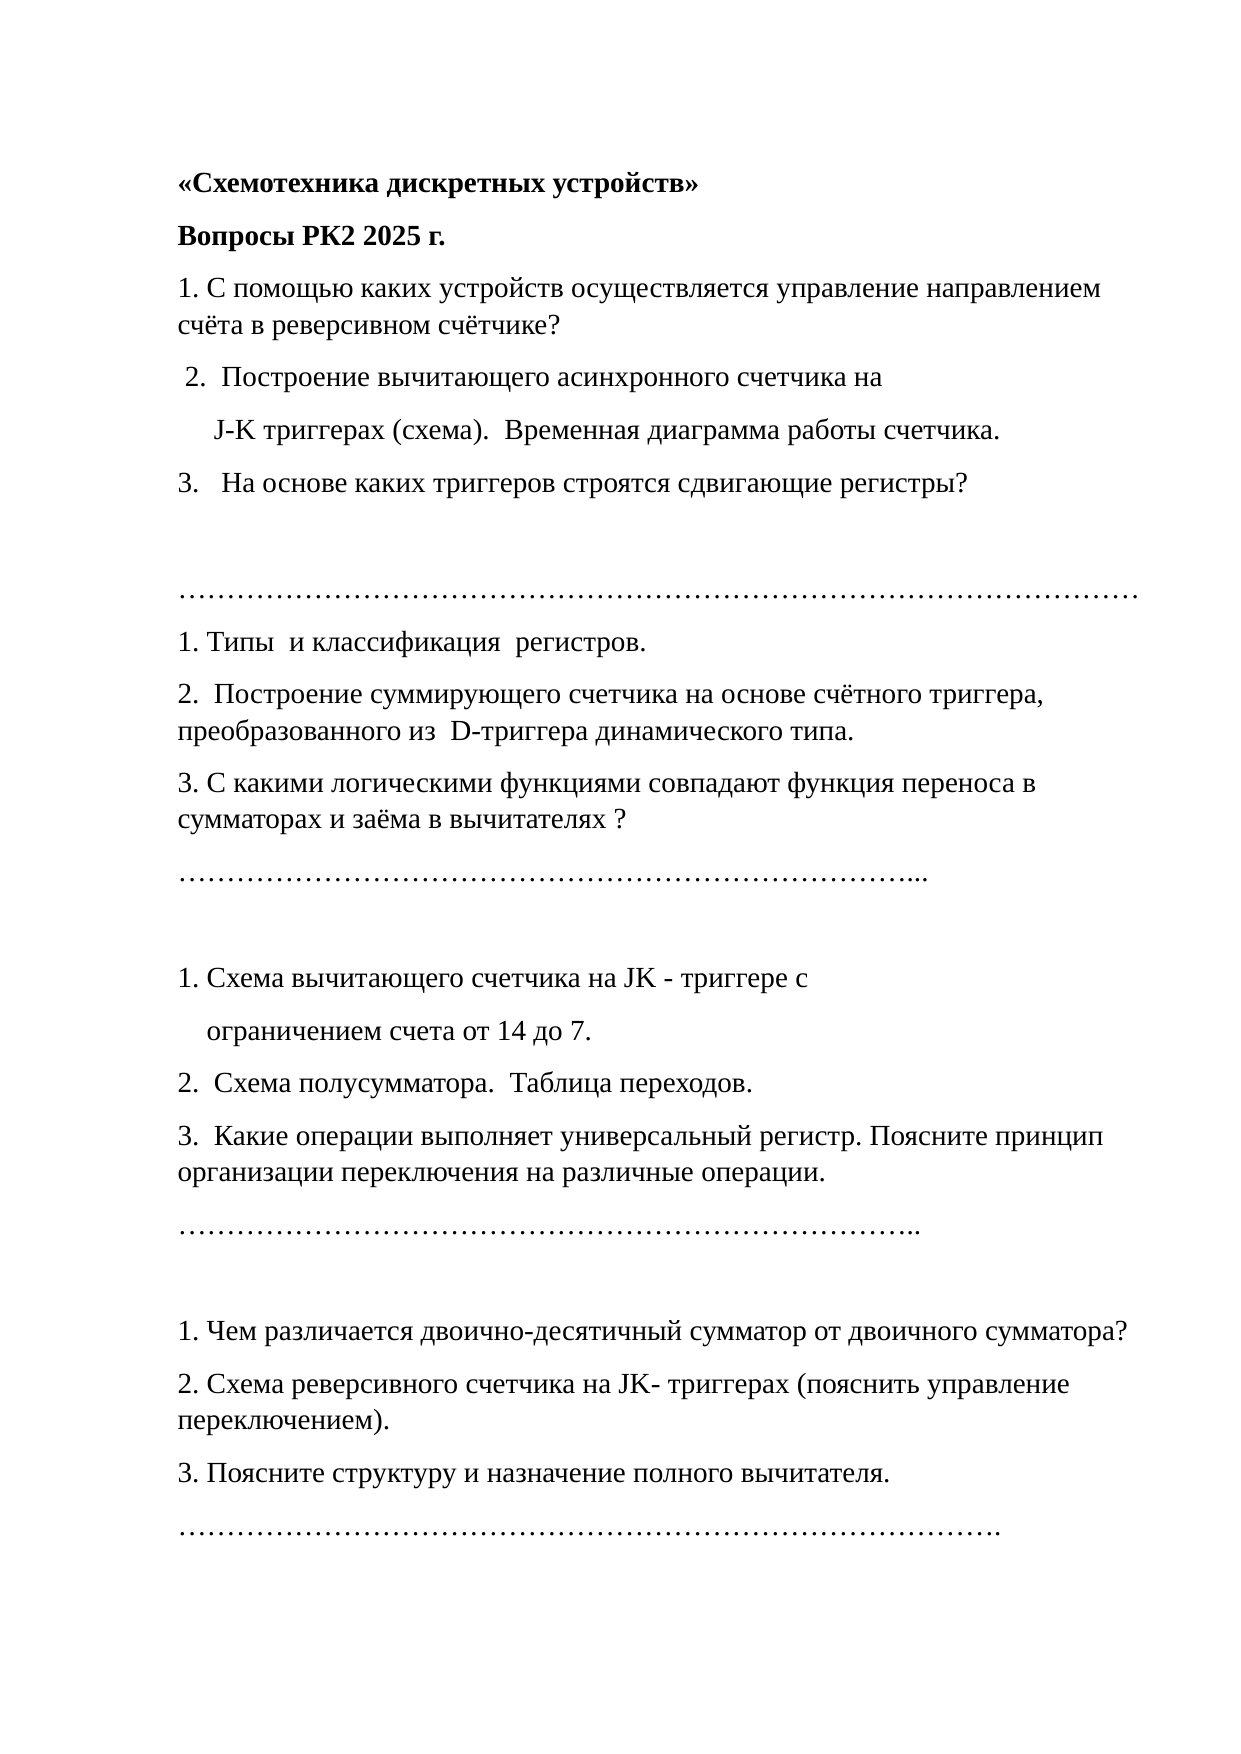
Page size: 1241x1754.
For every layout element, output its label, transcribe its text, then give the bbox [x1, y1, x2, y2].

text 3. Поясните структуру и назначение полного вычитателя. [177, 1455, 1152, 1488]
text 3. На основе каких триггеров строятся сдвигающие регистры? [177, 465, 1152, 499]
text 1. Чем различается двоично-десятичный сумматор от двоичного сумматора? [177, 1313, 1152, 1347]
text 2. Построение суммирующего счетчика на основе счётного триггера, преобразованного из D-триггера динамического типа. [177, 676, 1152, 746]
text ограничением счета от 14 до 7. [177, 1013, 1152, 1046]
text ………………………………………………………………….. [177, 1207, 1152, 1241]
text 3. Какие операции выполняет универсальный регистр. Поясните принцип организации переключения на различные операции. [177, 1118, 1152, 1188]
text 1. Схема вычитающего счетчика на JK - триггере с [177, 960, 1152, 993]
text 2. Схема полусумматора. Таблица переходов. [177, 1066, 1152, 1099]
text 2. Построение вычитающего асинхронного счетчика на [177, 359, 1152, 393]
text ……………………………………………………………………………………… [177, 571, 1152, 604]
text J-K триггерах (схема). Временная диаграмма работы счетчика. [177, 412, 1152, 446]
text «Схемотехника дискретных устройств» [177, 165, 1152, 198]
text …………………………………………………………………... [177, 854, 1152, 888]
text …………………………………………………………………………. [177, 1508, 1152, 1541]
text 3. С какими логическими функциями совпадают функция переноса в сумматорах и заёма в вычитателях ? [177, 765, 1152, 835]
text 2. Схема реверсивного счетчика на JK- триггерах (пояснить управление переключением). [177, 1366, 1152, 1436]
text Вопросы РК2 2025 г. [177, 218, 1152, 251]
text 1. С помощью каких устройств осуществляется управление направлением счёта в реверсивном счётчике? [177, 271, 1152, 340]
text 1. Типы и классификация регистров. [177, 624, 1152, 657]
